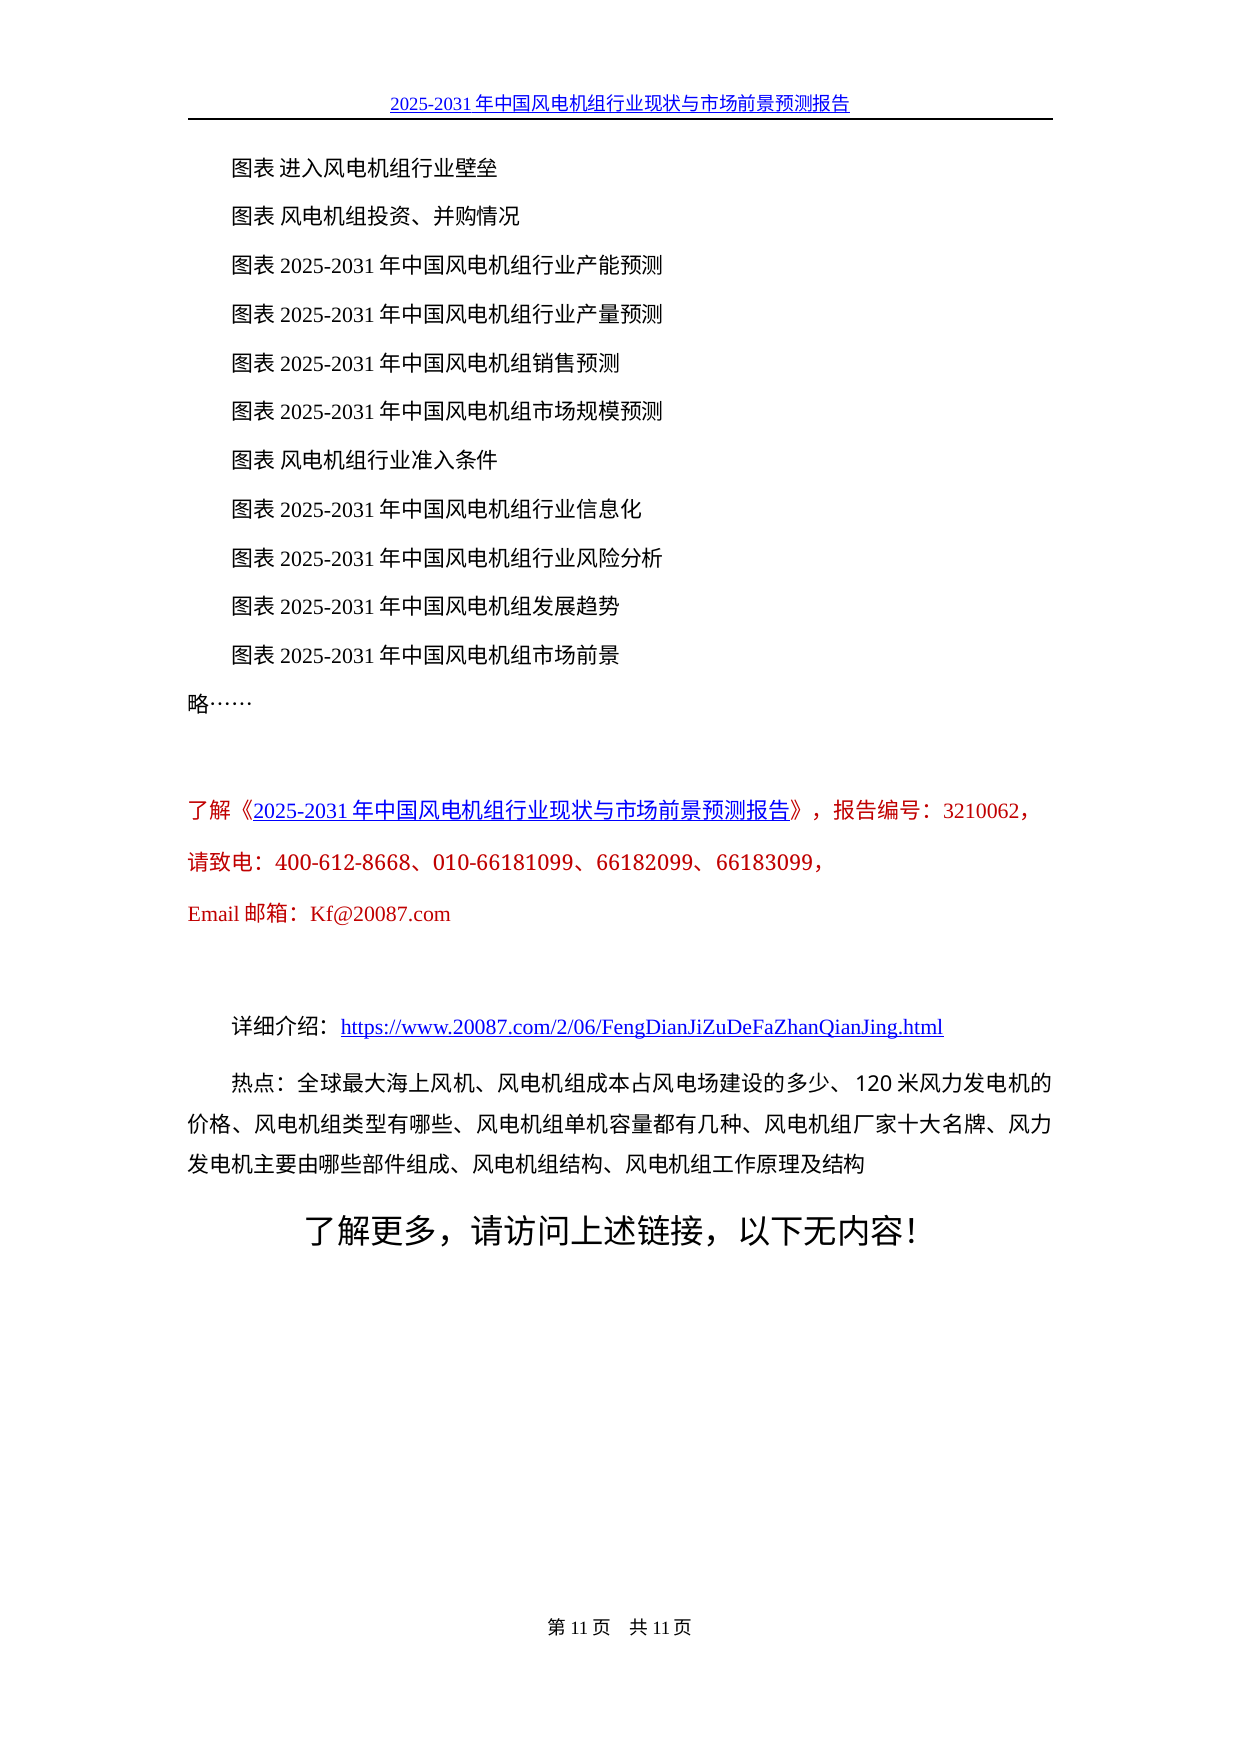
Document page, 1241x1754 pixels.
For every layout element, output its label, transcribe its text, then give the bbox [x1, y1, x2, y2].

text Email邮箱：Kf@20087.com [187, 896, 1053, 928]
title 了解更多，请访问上述链接，以下无内容！ [187, 1197, 1053, 1262]
text 详细介绍：https://www.20087.com/2/06/FengDianJiZuDeFaZhanQianJing.html [187, 1009, 1053, 1041]
text 热点：全球最大海上风机、风电机组成本占风电场建设的多少、120米风力发电机的价格、风电机组类型有哪些、风电机组单机容量都有几种、风电机组厂家十大名牌、风力发电机主要由哪些部件组成、风电机组结构、风电机组工作原理及结构 [187, 1066, 1053, 1179]
text 了解《2025-2031年中国风电机组行业现状与市场前景预测报告》，报告编号：3210062， [187, 793, 1053, 825]
text 请致电：400-612-8668、010-66181099、66182099、66183099， [187, 844, 1053, 877]
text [187, 150, 1053, 719]
